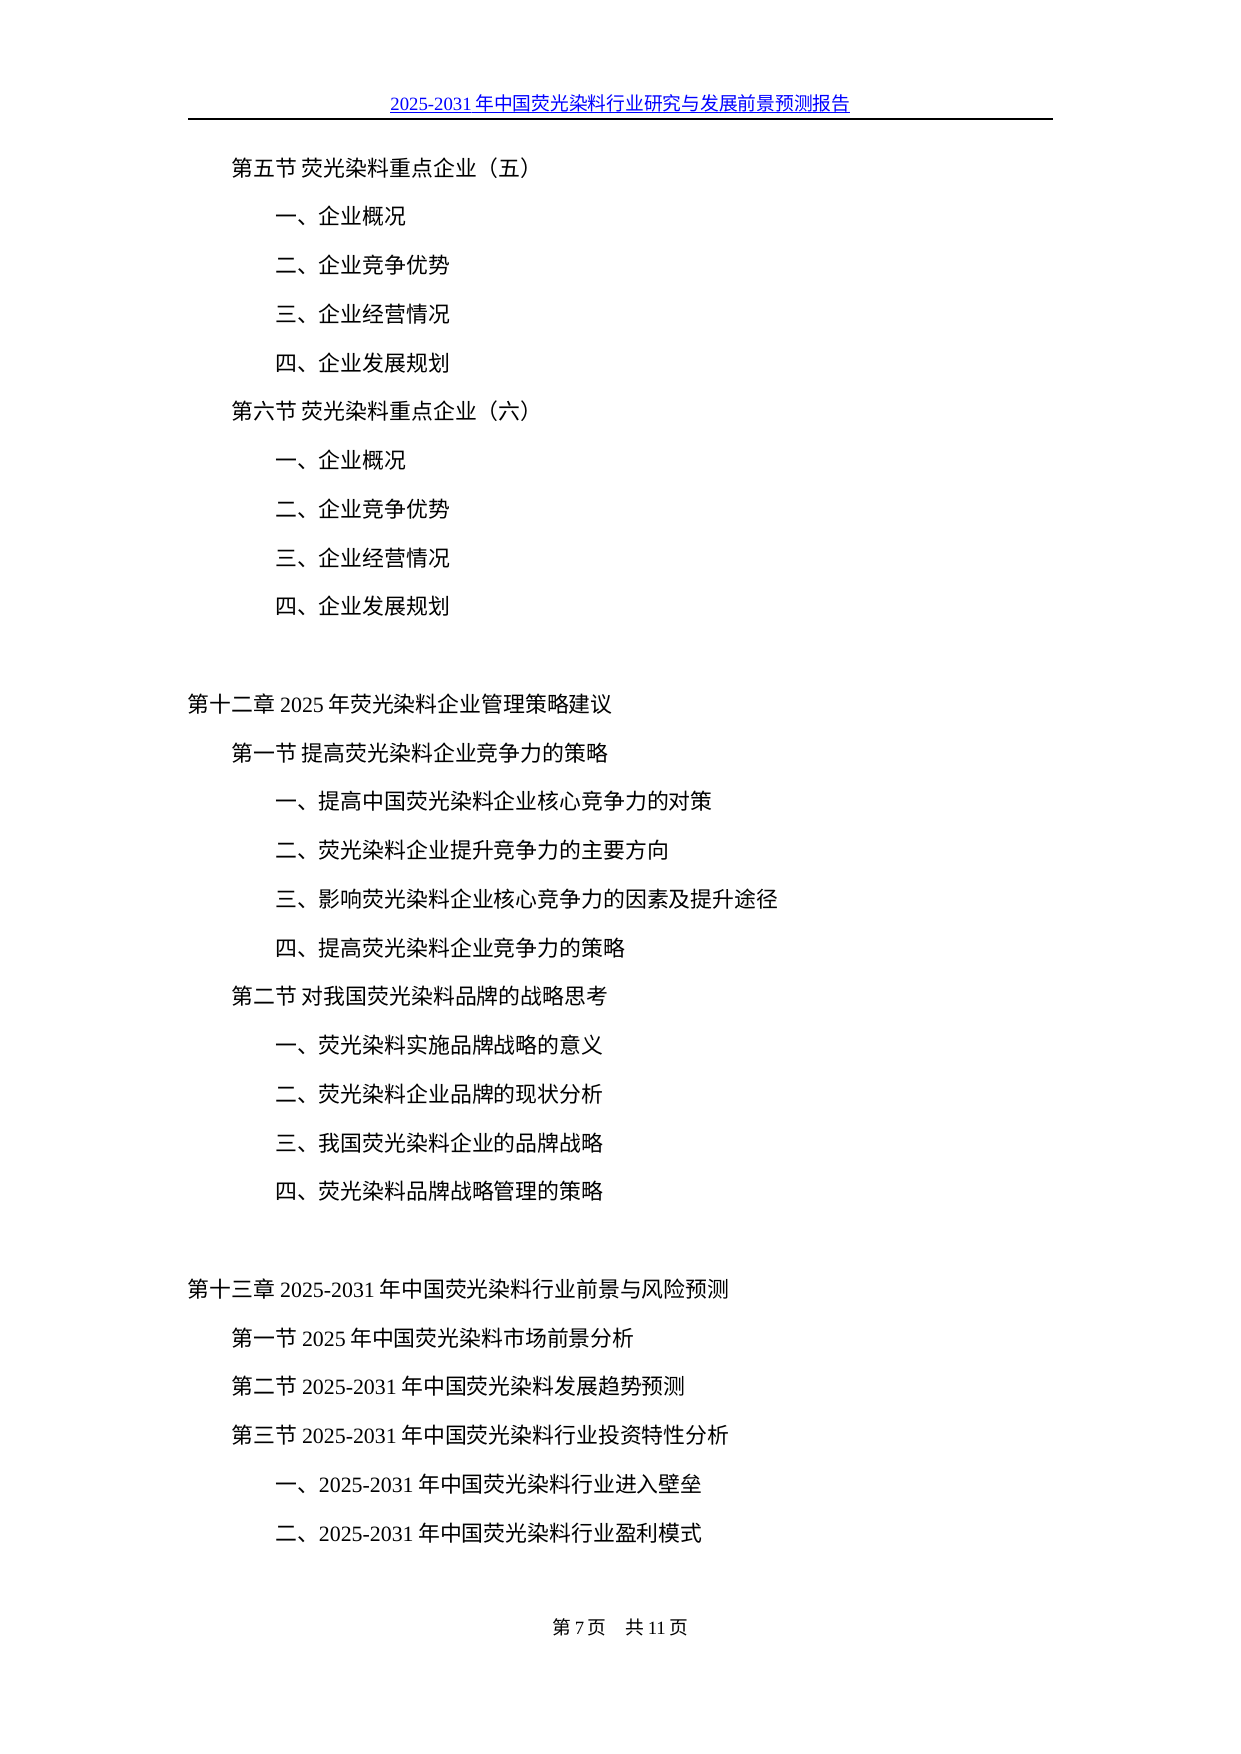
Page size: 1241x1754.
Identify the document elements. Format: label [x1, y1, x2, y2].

text [187, 150, 1053, 1548]
